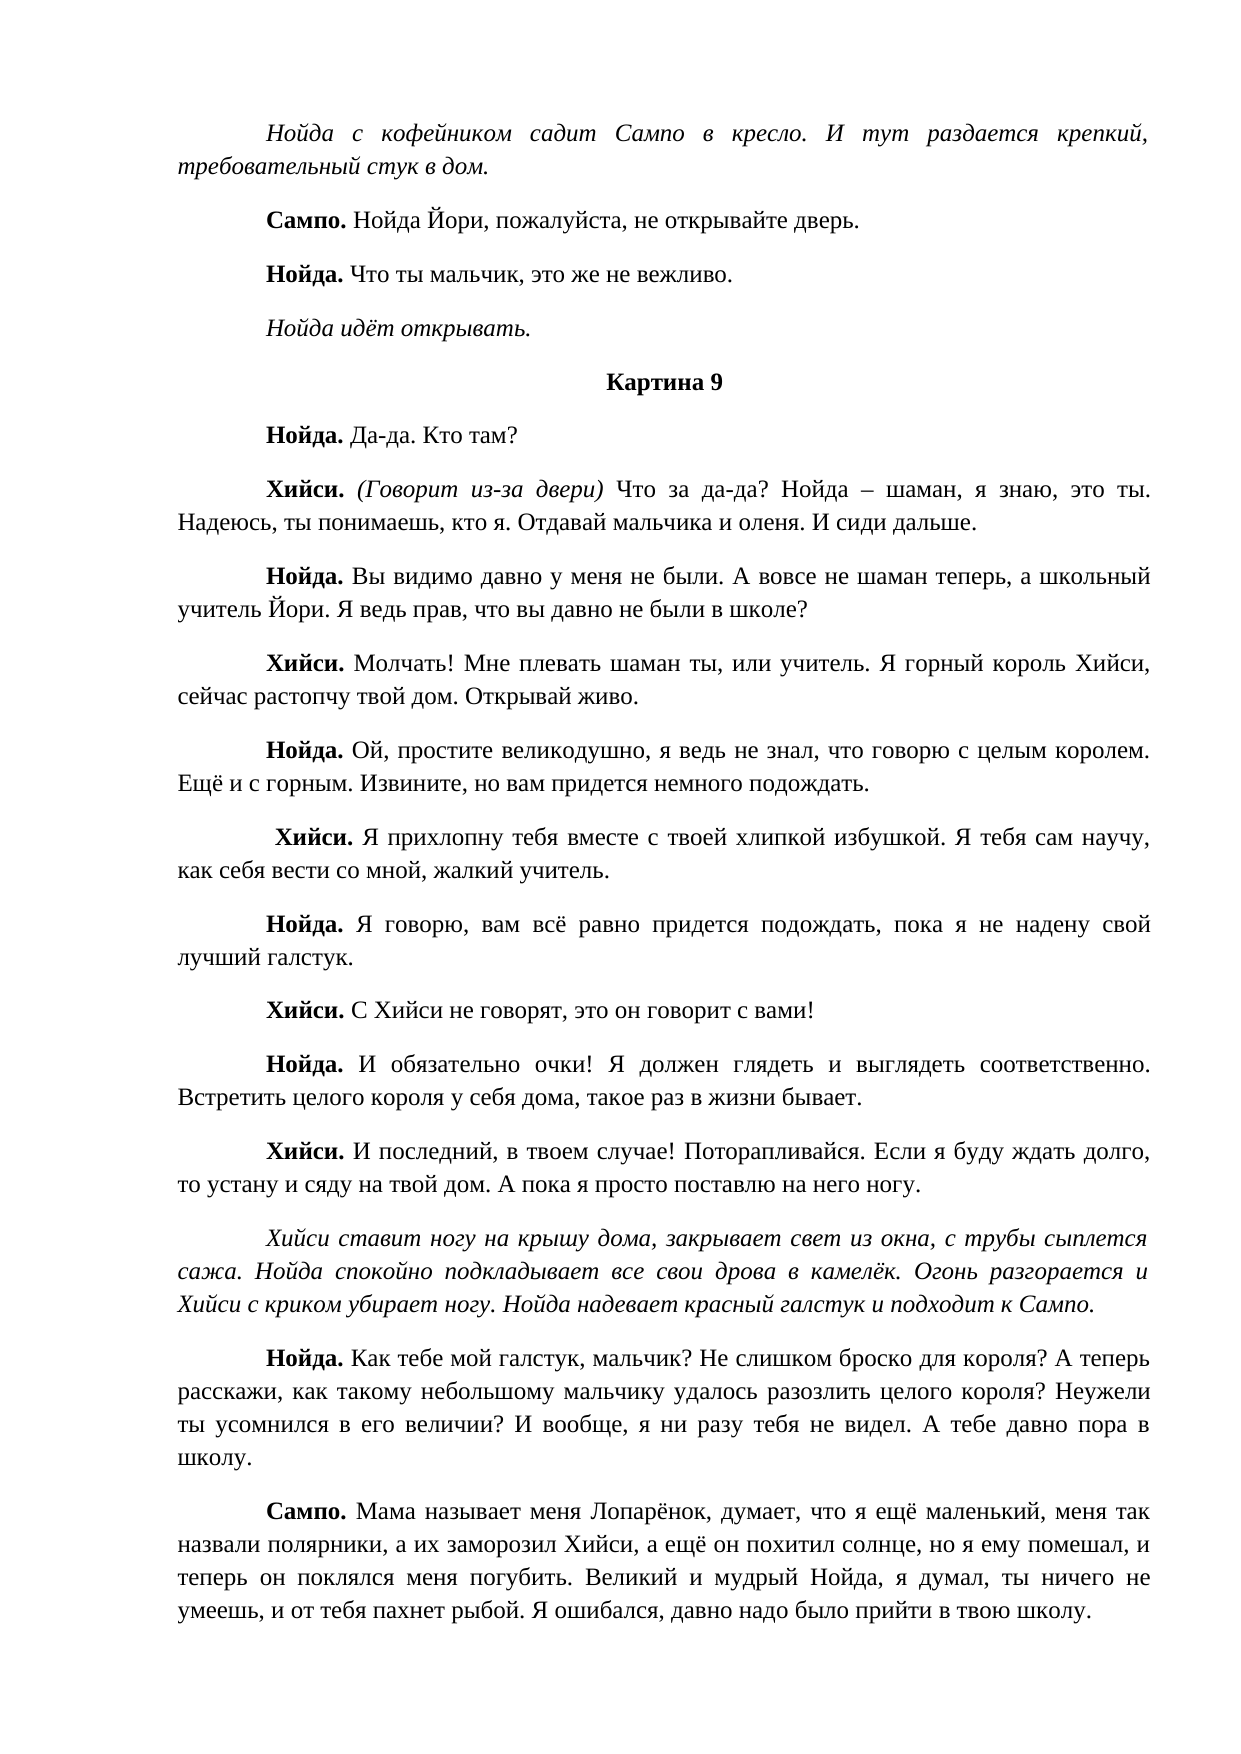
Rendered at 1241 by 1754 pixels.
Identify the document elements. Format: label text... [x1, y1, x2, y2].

text Хийси ставит ногу на крышу дома, закрывает свет из окна, с трубы сыплется сажа. Нойда спокойно подкладывает все свои дрова в камелёк. Огонь разгорается и Хийси с криком убирает ногу. Нойда надевает красный галстук и подходит к Сампо. [177, 1223, 1152, 1318]
text Картина 9 [177, 367, 1152, 395]
text Нойда. Ой, простите великодушно, я ведь не знал, что говорю с целым королем. Ещё и с горным. Извините, но вам придется немного подождать. [177, 735, 1152, 797]
text Хийси. (Говорит из-за двери) Что за да-да? Нойда – шаман, я знаю, это ты. Надеюсь, ты понимаешь, кто я. Отдавай мальчика и оленя. И сиди дальше. [177, 474, 1152, 536]
text Нойда идёт открывать. [177, 313, 1152, 341]
text Нойда с кофейником садит Сампо в кресло. И тут раздается крепкий, требовательный стук в дом. [177, 118, 1152, 180]
text Хийси. С Хийси не говорят, это он говорит с вами! [177, 996, 1152, 1024]
text Нойда. И обязательно очки! Я должен глядеть и выглядеть соответственно. Встретить целого короля у себя дома, такое раз в жизни бывает. [177, 1049, 1152, 1111]
text Нойда. Вы видимо давно у меня не были. А вовсе не шаман теперь, а школьный учитель Йори. Я ведь прав, что вы давно не были в школе? [177, 561, 1152, 623]
text Нойда. Что ты мальчик, это же не вежливо. [177, 259, 1152, 288]
text Хийси. Я прихлопну тебя вместе с твоей хлипкой избушкой. Я тебя сам научу, как себя вести со мной, жалкий учитель. [177, 822, 1152, 883]
text Нойда. Да-да. Кто там? [177, 420, 1152, 449]
text Хийси. И последний, в твоем случае! Поторапливайся. Если я буду ждать долго, то устану и сяду на твой дом. А пока я просто поставлю на него ногу. [177, 1136, 1152, 1198]
text Сампо. Нойда Йори, пожалуйста, не открывайте дверь. [177, 205, 1152, 234]
text Хийси. Молчать! Мне плевать шаман ты, или учитель. Я горный король Хийси, сейчас растопчу твой дом. Открывай живо. [177, 648, 1152, 710]
text Сампо. Мама называет меня Лопарёнок, думает, что я ещё маленький, меня так назвали полярники, а их заморозил Хийси, а ещё он похитил солнце, но я ему помешал, и теперь он поклялся меня погубить. Великий и мудрый Нойда, я думал, ты ничего не умеешь, и от тебя пахнет рыбой. Я ошибался, давно надо было прийти в твою школу. [177, 1496, 1152, 1624]
text Нойда. Как тебе мой галстук, мальчик? Не слишком броско для короля? А теперь расскажи, как такому небольшому мальчику удалось разозлить целого короля? Неужели ты усомнился в его величии? И вообще, я ни разу тебя не видел. А тебе давно пора в школу. [177, 1343, 1152, 1471]
text Нойда. Я говорю, вам всё равно придется подождать, пока я не надену свой лучший галстук. [177, 909, 1152, 970]
